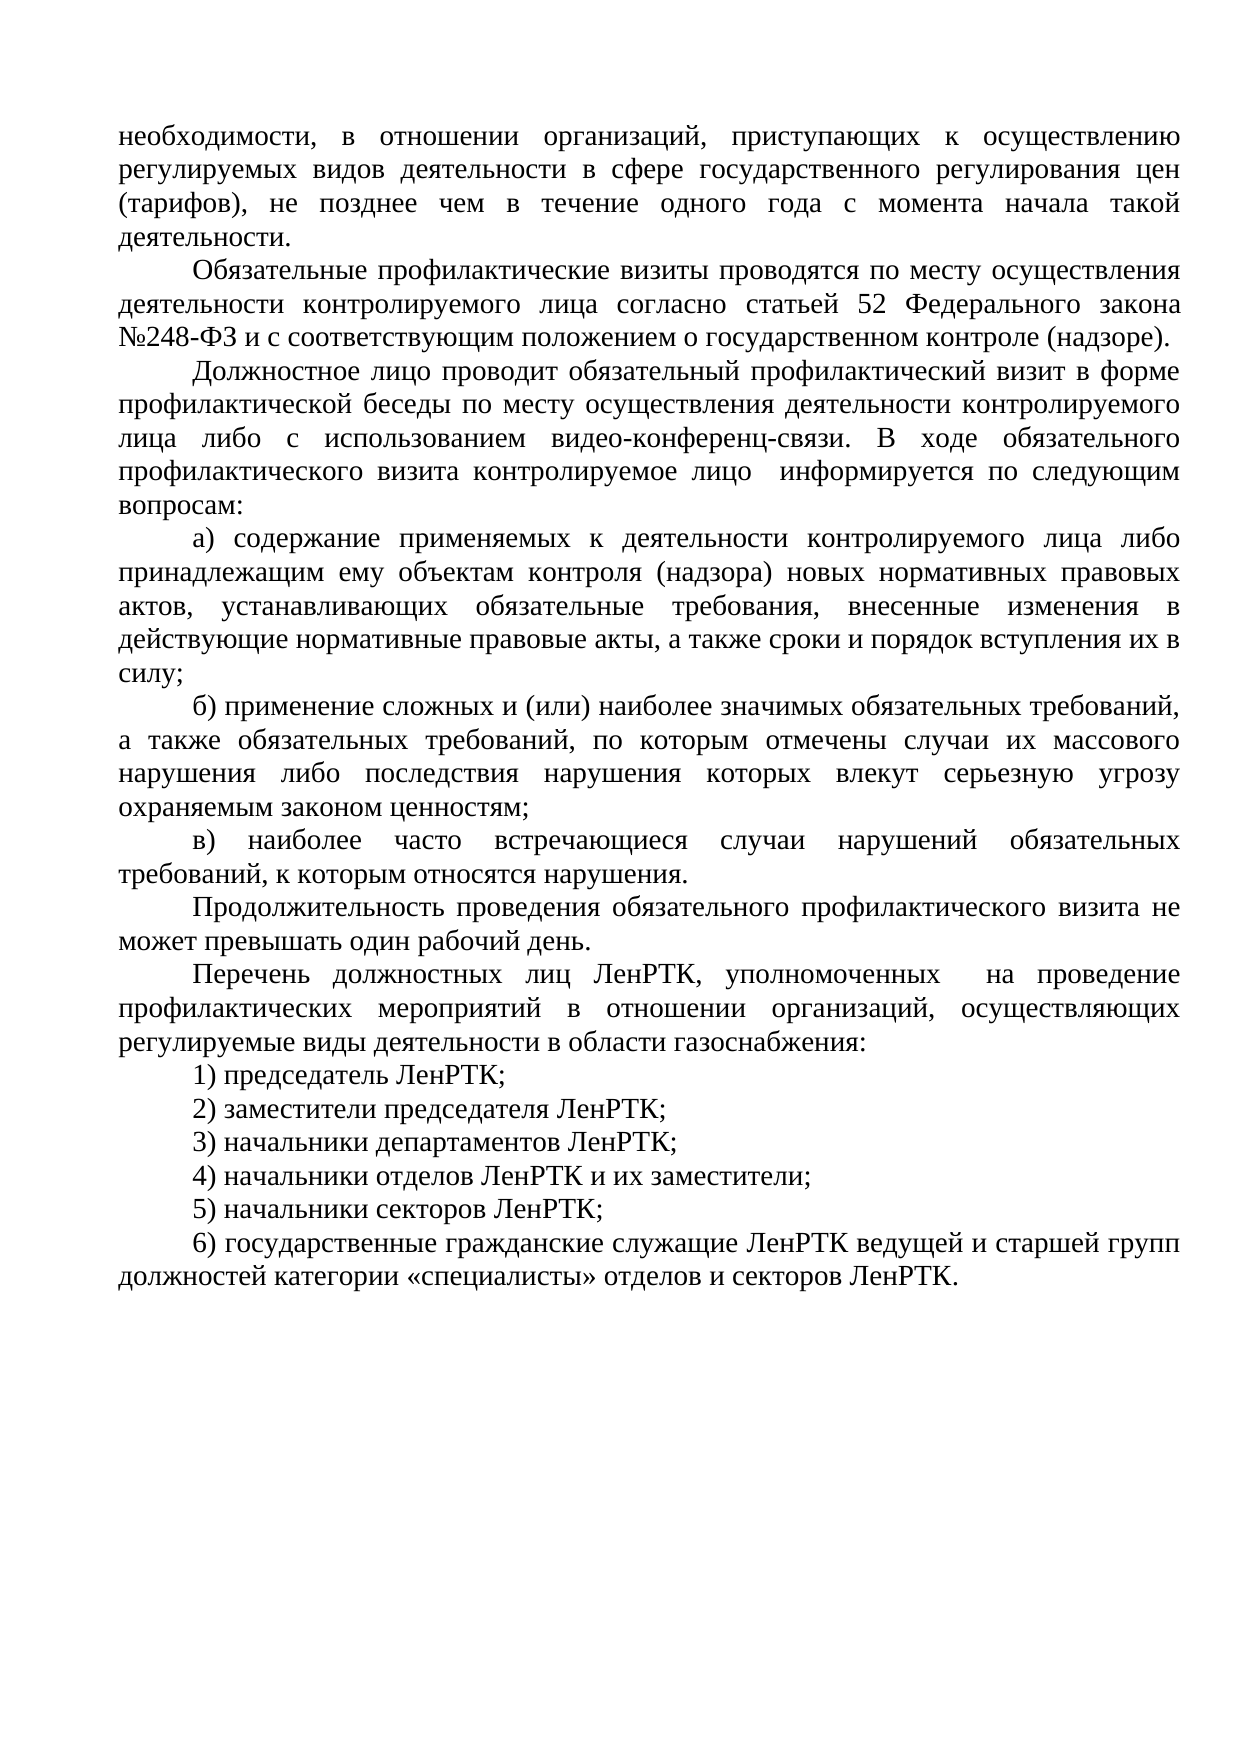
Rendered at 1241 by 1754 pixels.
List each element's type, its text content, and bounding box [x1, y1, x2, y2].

text б) применение сложных и (или) наиболее значимых обязательных требований, а также обязательных требований, по которым отмечены случаи их массового нарушения либо последствия нарушения которых влекут серьезную угрозу охраняемым законом ценностям; [118, 688, 1181, 822]
text а) содержание применяемых к деятельности контролируемого лица либо принадлежащим ему объектам контроля (надзора) новых нормативных правовых актов, устанавливающих обязательные требования, внесенные изменения в действующие нормативные правовые акты, а также сроки и порядок вступления их в силу; [118, 521, 1181, 688]
text 2) заместители председателя ЛенРТК; [118, 1091, 1181, 1124]
text 4) начальники отделов ЛенРТК и их заместители; [118, 1158, 1181, 1191]
text 3) начальники департаментов ЛенРТК; [118, 1124, 1181, 1158]
text Продолжительность проведения обязательного профилактического визита не может превышать один рабочий день. [118, 889, 1181, 957]
text Должностное лицо проводит обязательный профилактический визит в форме профилактической беседы по месту осуществления деятельности контролируемого лица либо с использованием видео-конференц-связи. В ходе обязательного профилактического визита контролируемое лицо информируется по следующим вопросам: [118, 353, 1181, 521]
text Обязательные профилактические визиты проводятся по месту осуществления деятельности контролируемого лица согласно статьей 52 Федерального закона №248-ФЗ и с соответствующим положением о государственном контроле (надзоре). [118, 252, 1181, 353]
text 1) председатель ЛенРТК; [118, 1057, 1181, 1091]
text 6) государственные гражданские служащие ЛенРТК ведущей и старшей групп должностей категории «специалисты» отделов и секторов ЛенРТК. [118, 1225, 1181, 1292]
text в) наиболее часто встречающиеся случаи нарушений обязательных требований, к которым относятся нарушения. [118, 822, 1181, 889]
text Перечень должностных лиц ЛенРТК, уполномоченных на проведение профилактических мероприятий в отношении организаций, осуществляющих регулируемые виды деятельности в области газоснабжения: [118, 957, 1181, 1057]
text 5) начальники секторов ЛенРТК; [118, 1191, 1181, 1225]
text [118, 118, 1181, 252]
